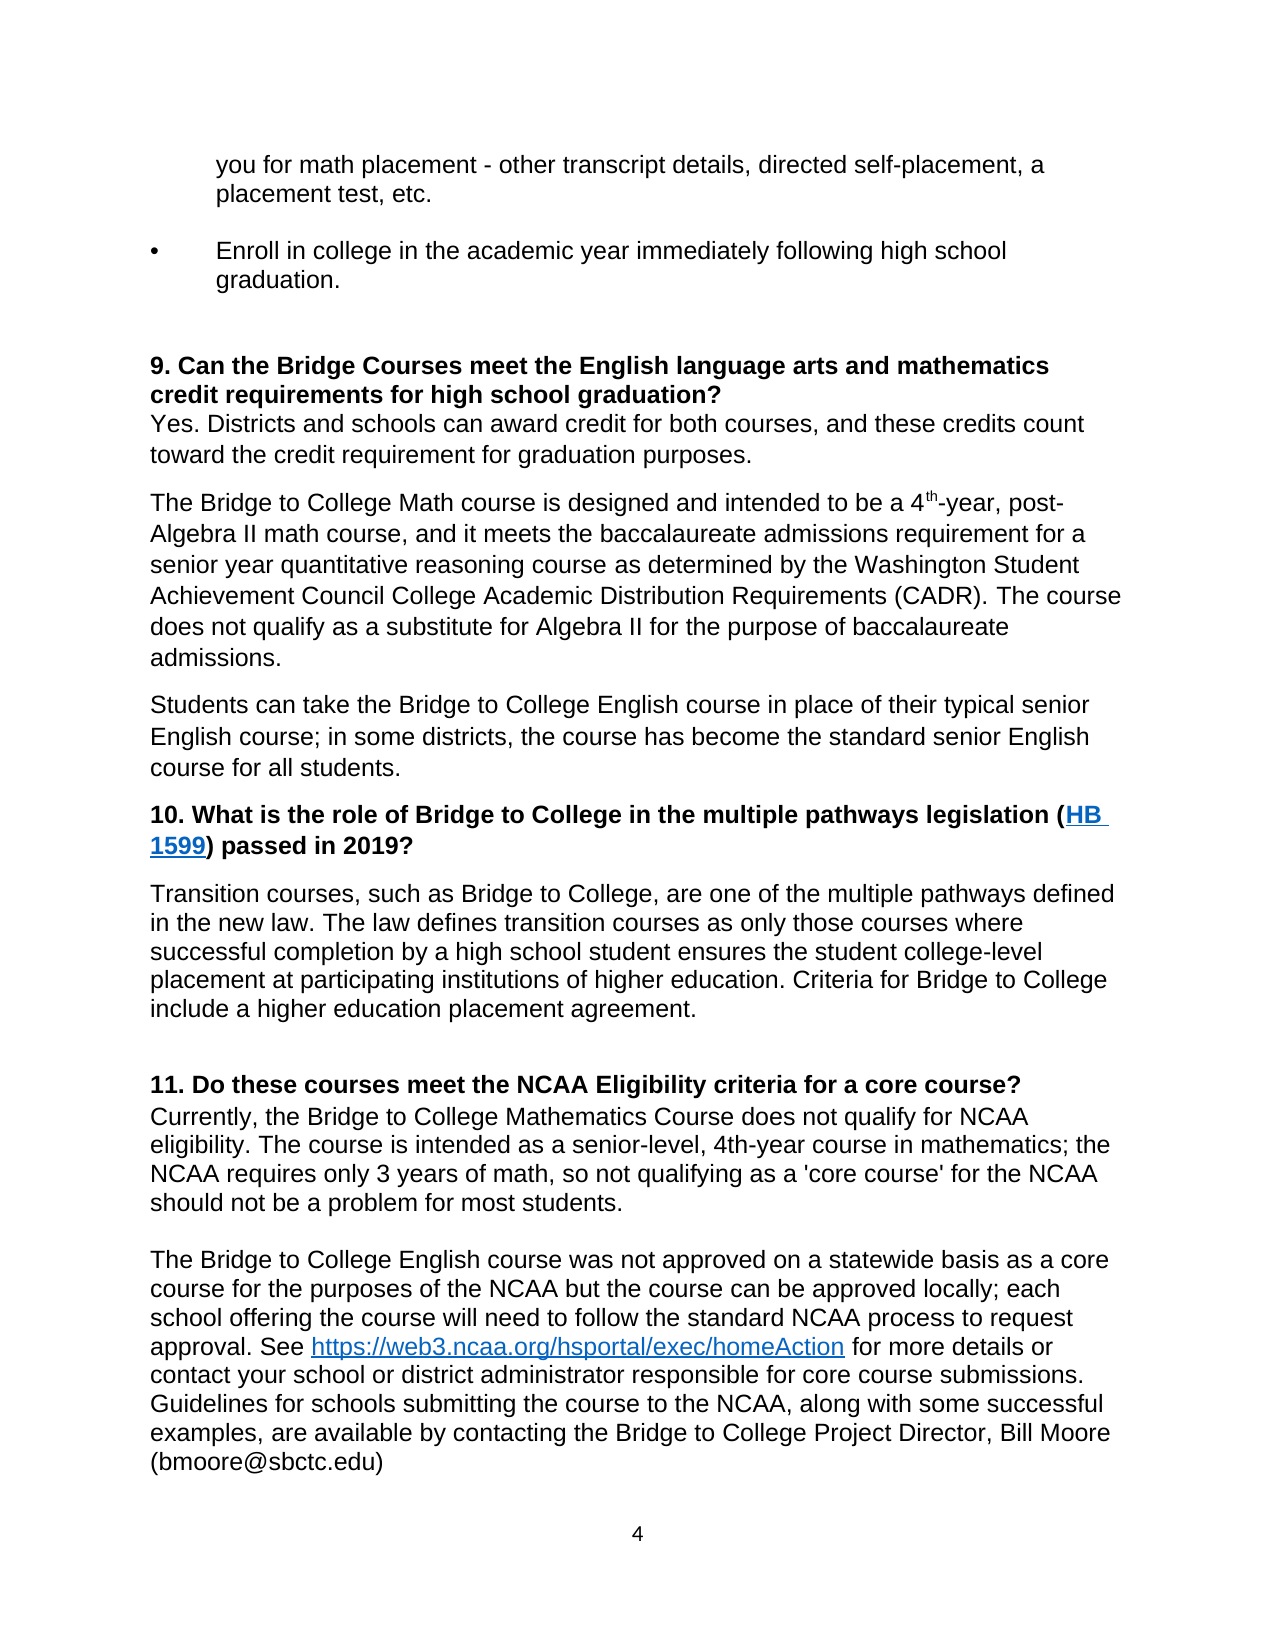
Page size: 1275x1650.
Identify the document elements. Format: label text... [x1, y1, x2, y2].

text The Bridge to College Math course is designed and intended to be a 4th-year, post-Algebra II math course, and it meets the baccalaureate admissions requirement for a senior year quantitative reasoning course as determined by the Washington Student Achievement Council College Academic Distribution Requirements (CADR). The course does not qualify as a substitute for Algebra II for the purpose of baccalaureate admissions. [150, 487, 1125, 671]
text Students can take the Bridge to College English course in place of their typical senior English course; in some districts, the course has become the standard senior English course for all students. [150, 690, 1125, 781]
text • Enroll in college in the academic year immediately following high school graduation. [150, 236, 1125, 294]
text 11. Do these courses meet the NCAA Eligibility criteria for a core course? [150, 1070, 1125, 1099]
text The Bridge to College English course was not approved on a statewide basis as a core course for the purposes of the NCAA but the course can be approved locally; each school offering the course will need to follow the standard NCAA process to request approval. See https://web3.ncaa.org/hsportal/exec/homeAction for more details or contact your school or district administrator responsible for core course submissions. Guidelines for schools submitting the course to the NCAA, along with some successful examples, are available by contacting the Bridge to College Project Director, Bill Moore (bmoore@sbctc.edu) [150, 1245, 1125, 1475]
text 9. Can the Bridge Courses meet the English language arts and mathematics credit requirements for high school graduation? [150, 351, 1125, 409]
text Yes. Districts and schools can award credit for both courses, and these credits count toward the credit requirement for graduation purposes. [150, 409, 1125, 468]
text Transition courses, such as Bridge to College, are one of the multiple pathways defined in the new law. The law defines transition courses as only those courses where successful completion by a high school student ensures the student college-level placement at participating institutions of higher education. Criteria for Bridge to College include a higher education placement agreement. [150, 879, 1125, 1023]
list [148, 150, 1125, 207]
text Currently, the Bridge to College Mathematics Course does not qualify for NCAA eligibility. The course is intended as a senior-level, 4th-year course in mathematics; the NCAA requires only 3 years of math, so not qualifying as a 'core course' for the NCAA should not be a problem for most students. [150, 1101, 1125, 1216]
text 10. What is the role of Bridge to College in the multiple pathways legislation (HB 1599) passed in 2019? [150, 800, 1125, 860]
